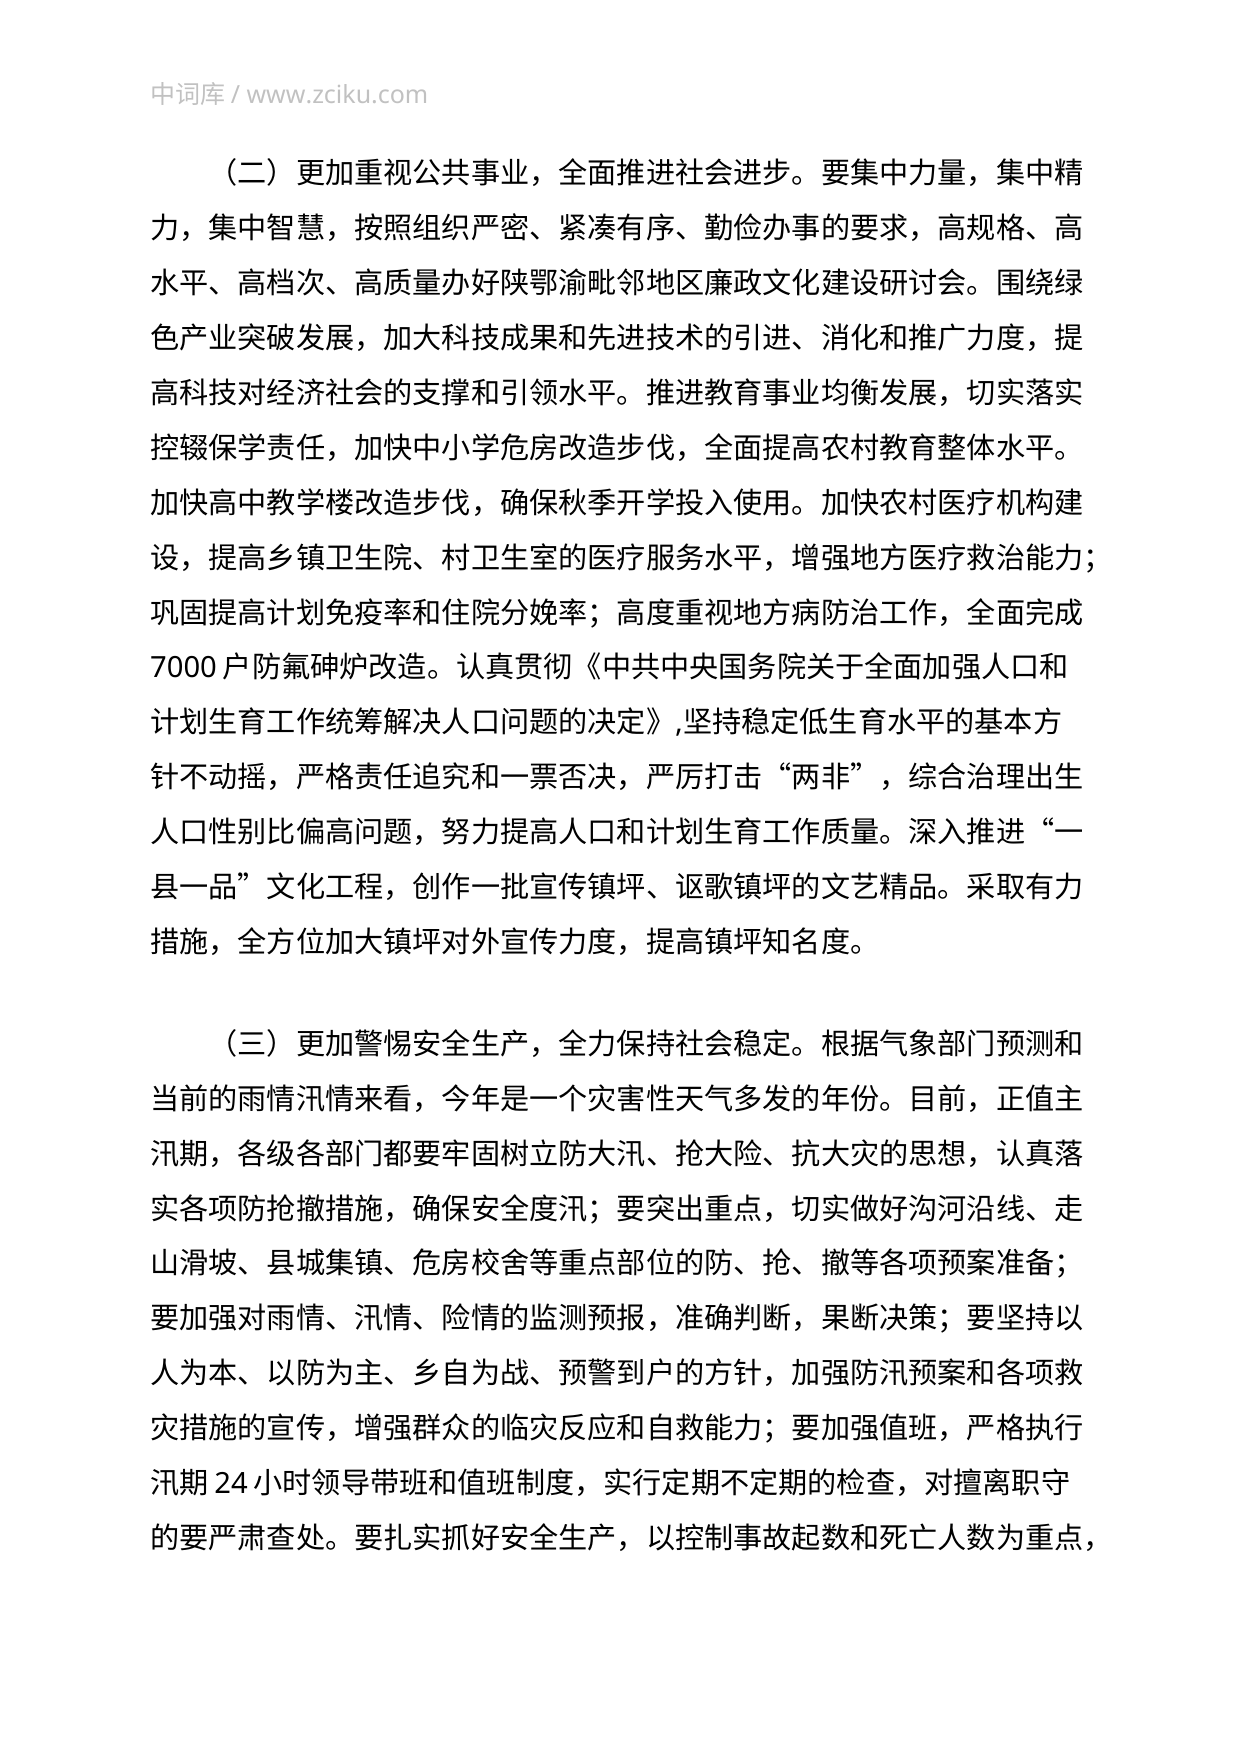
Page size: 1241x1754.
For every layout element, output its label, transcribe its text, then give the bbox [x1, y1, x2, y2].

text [150, 1021, 1090, 1557]
text （二）更加重视公共事业，全面推进社会进步。要集中力量，集中精力，集中智慧，按照组织严密、紧凑有序、勤俭办事的要求，高规格、高水平、高档次、高质量办好陕鄂渝毗邻地区廉政文化建设研讨会。围绕绿色产业突破发展，加大科技成果和先进技术的引进、消化和推广力度，提高科技对经济社会的支撑和引领水平。推进教育事业均衡发展，切实落实控辍保学责任，加快中小学危房改造步伐，全面提高农村教育整体水平。加快高中教学楼改造步伐，确保秋季开学投入使用。加快农村医疗机构建设，提高乡镇卫生院、村卫生室的医疗服务水平，增强地方医疗救治能力；巩固提高计划免疫率和住院分娩率；高度重视地方病防治工作，全面完成7000户防氟砷炉改造。认真贯彻《中共中央国务院关于全面加强人口和计划生育工作统筹解决人口问题的决定》,坚持稳定低生育水平的基本方针不动摇，严格责任追究和一票否决，严厉打击“两非”，综合治理出生人口性别比偏高问题，努力提高人口和计划生育工作质量。深入推进“一县一品”文化工程，创作一批宣传镇坪、讴歌镇坪的文艺精品。采取有力措施，全方位加大镇坪对外宣传力度，提高镇坪知名度。 [150, 150, 1090, 961]
